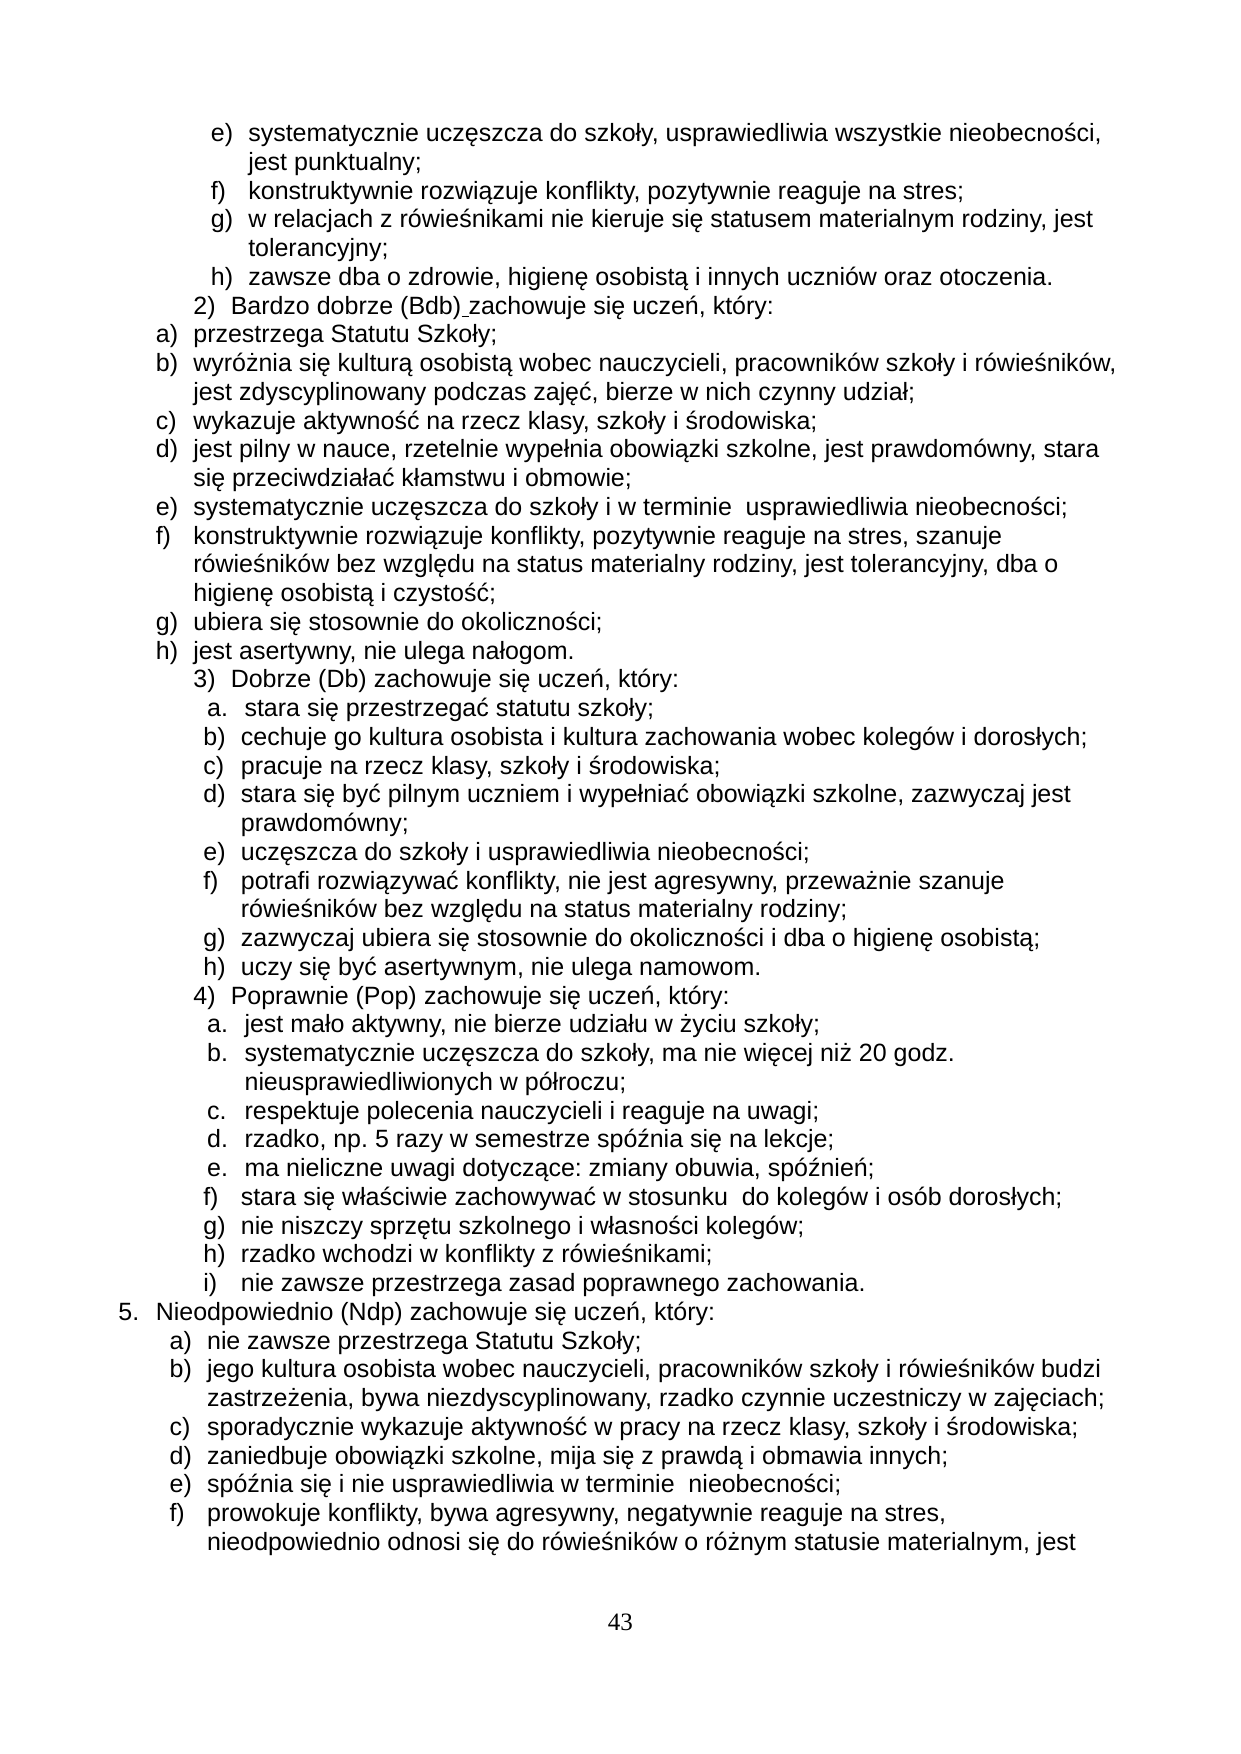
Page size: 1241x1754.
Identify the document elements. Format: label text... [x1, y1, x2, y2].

list nie zawsze przestrzega Statutu Szkoły; [169, 1326, 1122, 1354]
list ma nieliczne uwagi dotyczące: zmiany obuwia, spóźnień; [207, 1153, 1122, 1182]
list uczy się być asertywnym, nie ulega namowom. [203, 952, 1122, 981]
list potrafi rozwiązywać konflikty, nie jest agresywny, przeważnie szanuje rówieśników bez względu na status materialny rodziny; [203, 866, 1122, 923]
list w relacjach z rówieśnikami nie kieruje się statusem materialnym rodziny, jest tolerancyjny; [211, 204, 1122, 262]
list zaniedbuje obowiązki szkolne, mija się z prawdą i obmawia innych; [169, 1441, 1122, 1469]
list jego kultura osobista wobec nauczycieli, pracowników szkoły i rówieśników budzi zastrzeżenia, bywa niezdyscyplinowany, rzadko czynnie uczestniczy w zajęciach; [169, 1354, 1122, 1412]
list Bardzo dobrze (Bdb) zachowuje się uczeń, który: [193, 291, 1122, 319]
list uczęszcza do szkoły i usprawiedliwia nieobecności; [203, 837, 1122, 866]
list nie niszczy sprzętu szkolnego i własności kolegów; [203, 1211, 1122, 1239]
list rzadko wchodzi w konflikty z rówieśnikami; [203, 1239, 1122, 1268]
list konstruktywnie rozwiązuje konflikty, pozytywnie reaguje na stres; [211, 176, 1122, 204]
list wykazuje aktywność na rzecz klasy, szkoły i środowiska; [156, 406, 1122, 434]
list cechuje go kultura osobista i kultura zachowania wobec kolegów i dorosłych; [203, 722, 1122, 751]
list Dobrze (Db) zachowuje się uczeń, który: [193, 664, 1122, 693]
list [169, 1498, 1122, 1556]
list stara się właściwie zachowywać w stosunku do kolegów i osób dorosłych; [203, 1182, 1122, 1211]
list nie zawsze przestrzega zasad poprawnego zachowania. [203, 1268, 1122, 1297]
list przestrzega Statutu Szkoły; [156, 319, 1122, 348]
list systematycznie uczęszcza do szkoły i w terminie usprawiedliwia nieobecności; [156, 492, 1122, 521]
list spóźnia się i nie usprawiedliwia w terminie nieobecności; [169, 1469, 1122, 1498]
list jest pilny w nauce, rzetelnie wypełnia obowiązki szkolne, jest prawdomówny, stara się przeciwdziałać kłamstwu i obmowie; [156, 434, 1122, 492]
list pracuje na rzecz klasy, szkoły i środowiska; [203, 751, 1122, 779]
list systematycznie uczęszcza do szkoły, usprawiedliwia wszystkie nieobecności, jest punktualny; [211, 118, 1122, 176]
list Poprawnie (Pop) zachowuje się uczeń, który: [193, 981, 1122, 1009]
list zazwyczaj ubiera się stosownie do okoliczności i dba o higienę osobistą; [203, 923, 1122, 952]
list konstruktywnie rozwiązuje konflikty, pozytywnie reaguje na stres, szanuje rówieśników bez względu na status materialny rodziny, jest tolerancyjny, dba o higienę osobistą i czystość; [156, 521, 1122, 607]
list ubiera się stosownie do okoliczności; [156, 607, 1122, 636]
list systematycznie uczęszcza do szkoły, ma nie więcej niż 20 godz. nieusprawiedliwionych w półroczu; [207, 1038, 1122, 1096]
list stara się przestrzegać statutu szkoły; [207, 693, 1122, 722]
list wyróżnia się kulturą osobistą wobec nauczycieli, pracowników szkoły i rówieśników, jest zdyscyplinowany podczas zajęć, bierze w nich czynny udział; [156, 348, 1122, 406]
list Nieodpowiednio (Ndp) zachowuje się uczeń, który: [118, 1297, 1122, 1326]
list stara się być pilnym uczniem i wypełniać obowiązki szkolne, zazwyczaj jest prawdomówny; [203, 779, 1122, 837]
list rzadko, np. 5 razy w semestrze spóźnia się na lekcje; [207, 1124, 1122, 1153]
list jest asertywny, nie ulega nałogom. [156, 636, 1122, 664]
list respektuje polecenia nauczycieli i reaguje na uwagi; [207, 1096, 1122, 1124]
list sporadycznie wykazuje aktywność w pracy na rzecz klasy, szkoły i środowiska; [169, 1412, 1122, 1441]
list zawsze dba o zdrowie, higienę osobistą i innych uczniów oraz otoczenia. [211, 262, 1122, 291]
list jest mało aktywny, nie bierze udziału w życiu szkoły; [207, 1009, 1122, 1038]
